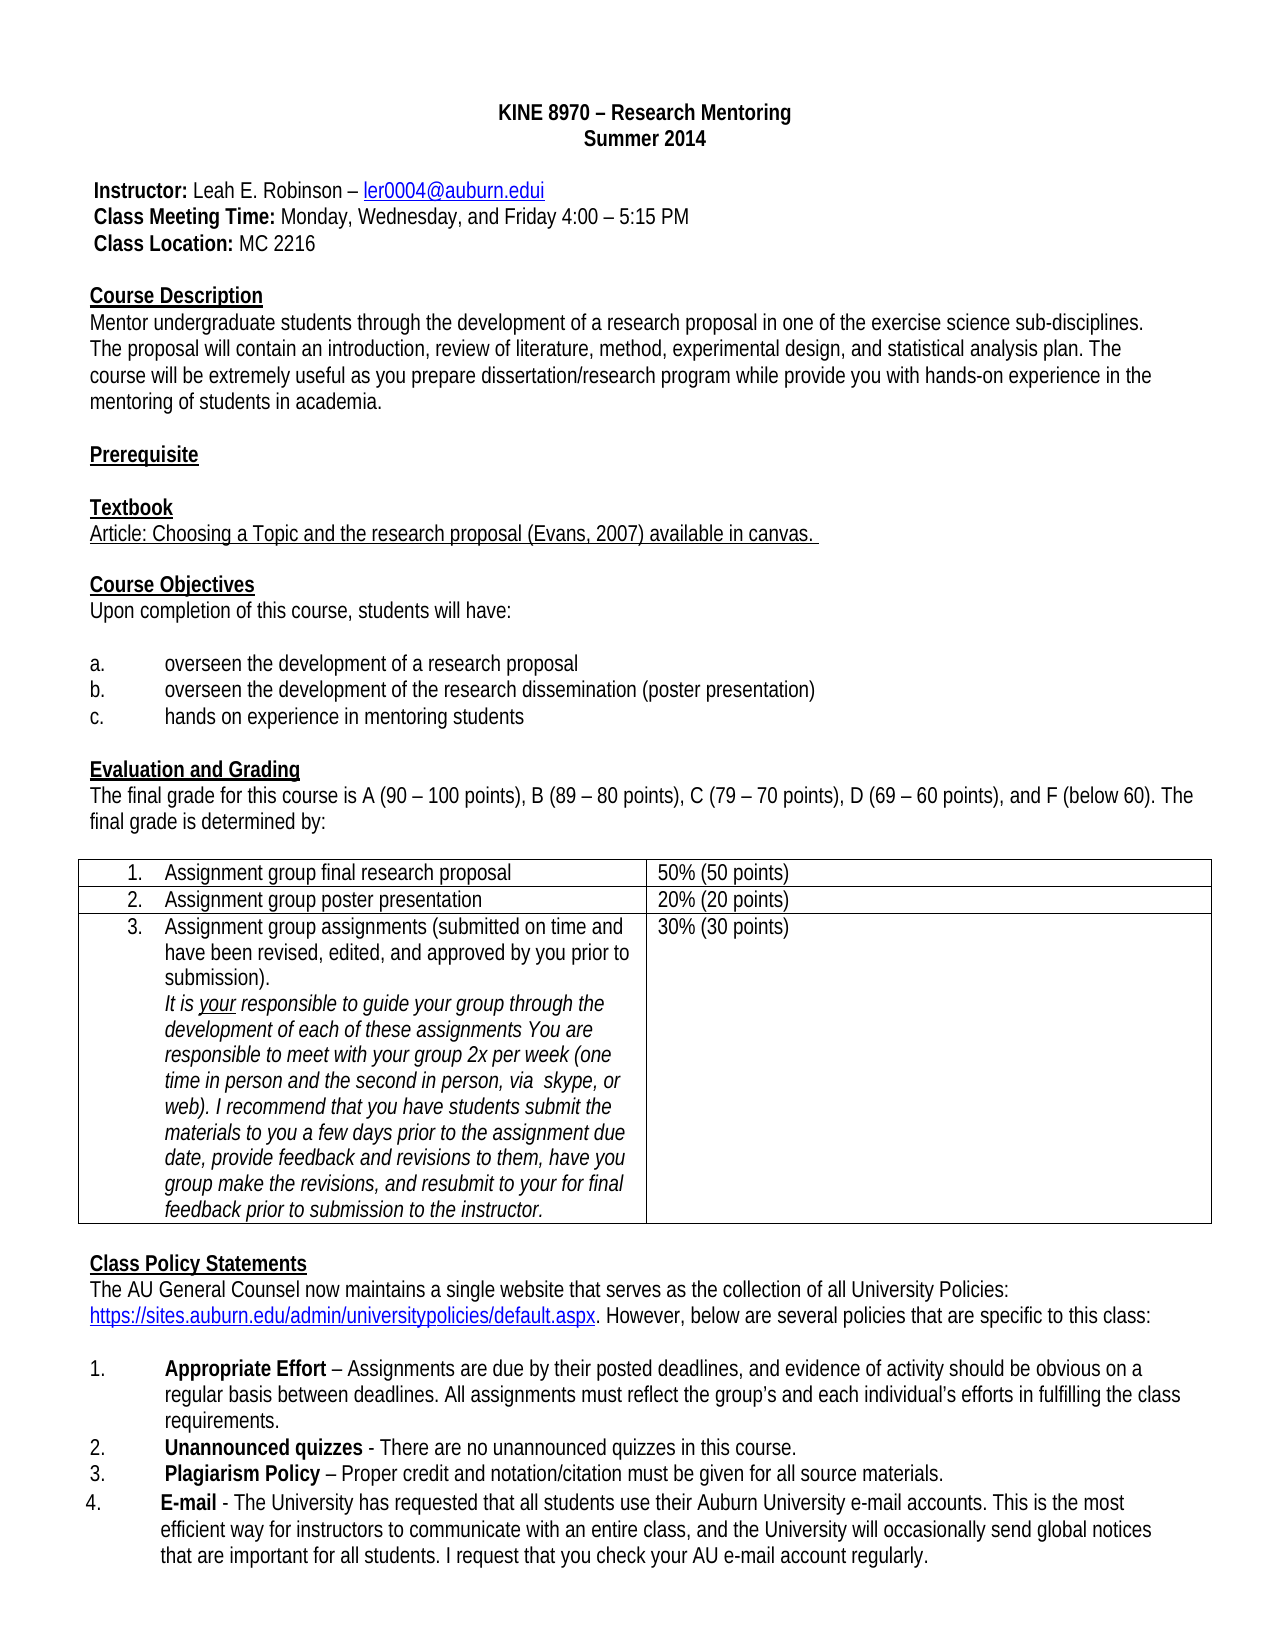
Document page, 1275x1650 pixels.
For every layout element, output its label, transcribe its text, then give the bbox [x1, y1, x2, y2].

text Course Description [89, 282, 1202, 309]
text Textbook [89, 493, 1202, 519]
text Class Location: MC 2216 [94, 230, 988, 256]
text Upon completion of this course, students will have: [89, 598, 1202, 624]
table_cell 30% (30 points) [647, 914, 1211, 1222]
text Course Objectives [89, 571, 1202, 598]
text KINE 8970 – Research Mentoring [297, 98, 992, 125]
text 1. Appropriate Effort – Assignments are due by their posted deadlines, and evidence of activity should be obvious on a regular basis between deadlines. All assignments must reflect the group’s and each individual’s efforts in fulfilling the class requirements. [89, 1355, 1194, 1434]
text Instructor: Leah E. Robinson – ler0004@auburn.edui [94, 177, 988, 204]
text Class Meeting Time: Monday, Wednesday, and Friday 4:00 – 5:15 PM [94, 204, 988, 230]
table_header 50% (50 points) [647, 860, 1211, 886]
text Evaluation and Grading [89, 756, 1202, 782]
list hands on experience in mentoring students [89, 703, 1175, 729]
text The final grade for this course is A (90 – 100 points), B (89 – 80 points), C (79 – 70 points), D (69 – 60 points), and F (below 60). The final grade is determined by: [89, 782, 1202, 833]
text 2. Unannounced quizzes - There are no unannounced quizzes in this course. [89, 1434, 1202, 1460]
table_cell Assignment group poster presentation [79, 887, 646, 913]
text Prerequisite [89, 441, 1202, 467]
text 4. E-mail - The University has requested that all students use their Auburn University e-mail accounts. This is the most efficient way for instructors to communicate with an entire class, and the University will occasionally send global notices that are important for all students. I request that you check your AU e-mail account regularly. [85, 1490, 1171, 1568]
text Summer 2014 [297, 125, 992, 151]
text Class Policy Statements [89, 1250, 1202, 1276]
text 3. Plagiarism Policy – Proper credit and notation/citation must be given for all source materials. [89, 1460, 1202, 1487]
table_header Assignment group final research proposal [79, 860, 646, 886]
text Mentor undergraduate students through the development of a research proposal in one of the exercise science sub-disciplines. The proposal will contain an introduction, review of literature, method, experimental design, and statistical analysis plan. The course will be extremely useful as you prepare dissertation/research program while provide you with hands-on experience in the mentoring of students in academia. [89, 309, 1173, 415]
table_cell Assignment group assignments (submitted on time and have been revised, edited, and approved by you prior to submission). It is your responsible to guide your group through the development of each of these assignments You are responsible to meet with your group 2x per week (one time in person and the second in person, via skype, or web). I recommend that you have students submit the materials to you a few days prior to the assignment due date, provide feedback and revisions to them, have you group make the revisions, and resubmit to your for final feedback prior to submission to the instructor. [79, 914, 646, 1222]
list overseen the development of a research proposal [89, 651, 1175, 677]
text Article: Choosing a Topic and the research proposal (Evans, 2007) available in canvas. [89, 519, 1202, 545]
text The AU General Counsel now maintains a single website that serves as the collection of all University Policies: https://sites.auburn.edu/admin/universitypolicies/default.aspx. However, below are several policies that are specific to this class: [89, 1276, 1168, 1328]
table_cell 20% (20 points) [647, 887, 1211, 913]
list overseen the development of the research dissemination (poster presentation) [89, 677, 1175, 703]
